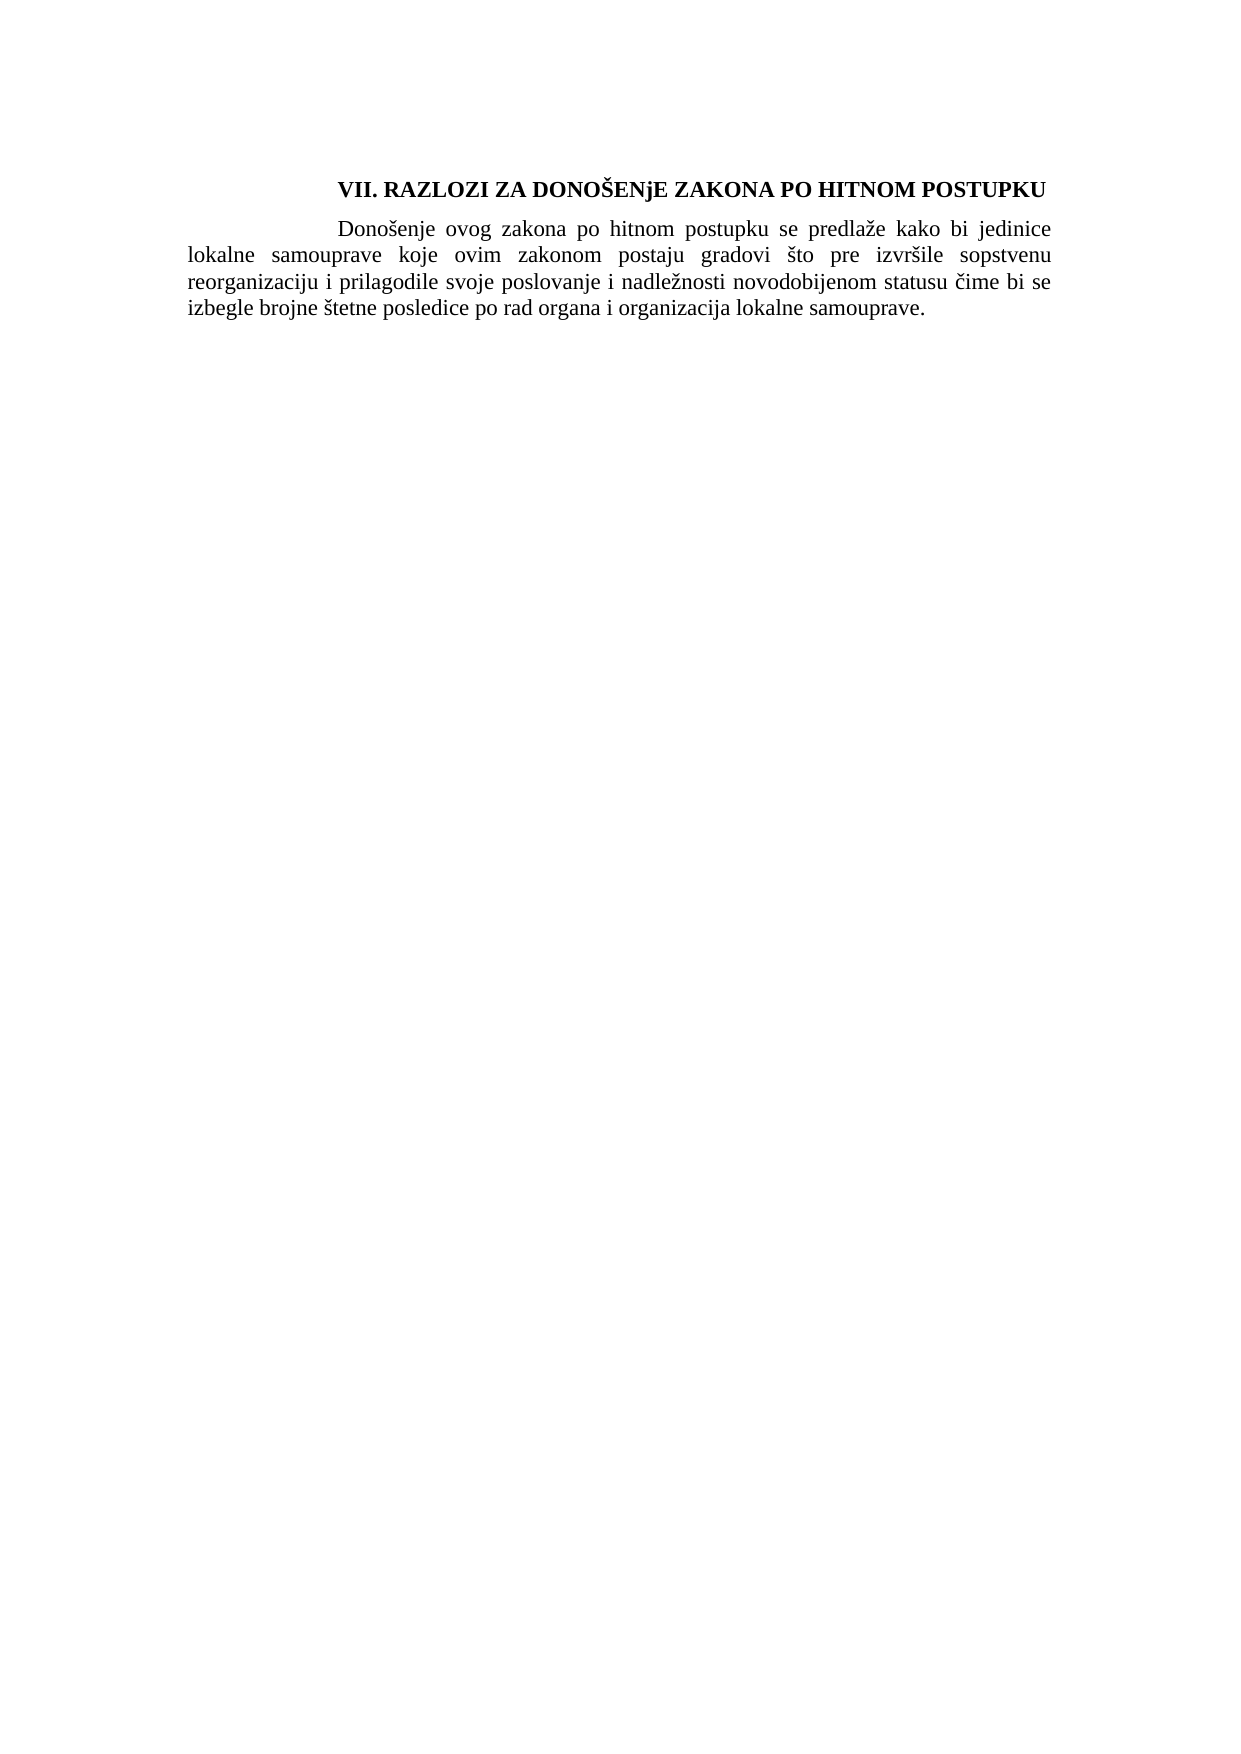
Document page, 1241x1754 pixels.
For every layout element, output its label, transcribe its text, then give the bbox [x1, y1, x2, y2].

text VII. RAZLOZI ZA DONOŠENjE ZAKONA PO HITNOM POSTUPKU [187, 176, 1053, 203]
text Donošenje ovog zakona po hitnom postupku se predlaže kako bi jedinice lokalne samouprave koje ovim zakonom postaju gradovi što pre izvršile sopstvenu reorganizaciju i prilagodile svoje poslovanje i nadležnosti novodobijenom statusu čime bi se izbegle brojne štetne posledice po rad organa i organizacija lokalne samouprave. [187, 215, 1053, 321]
